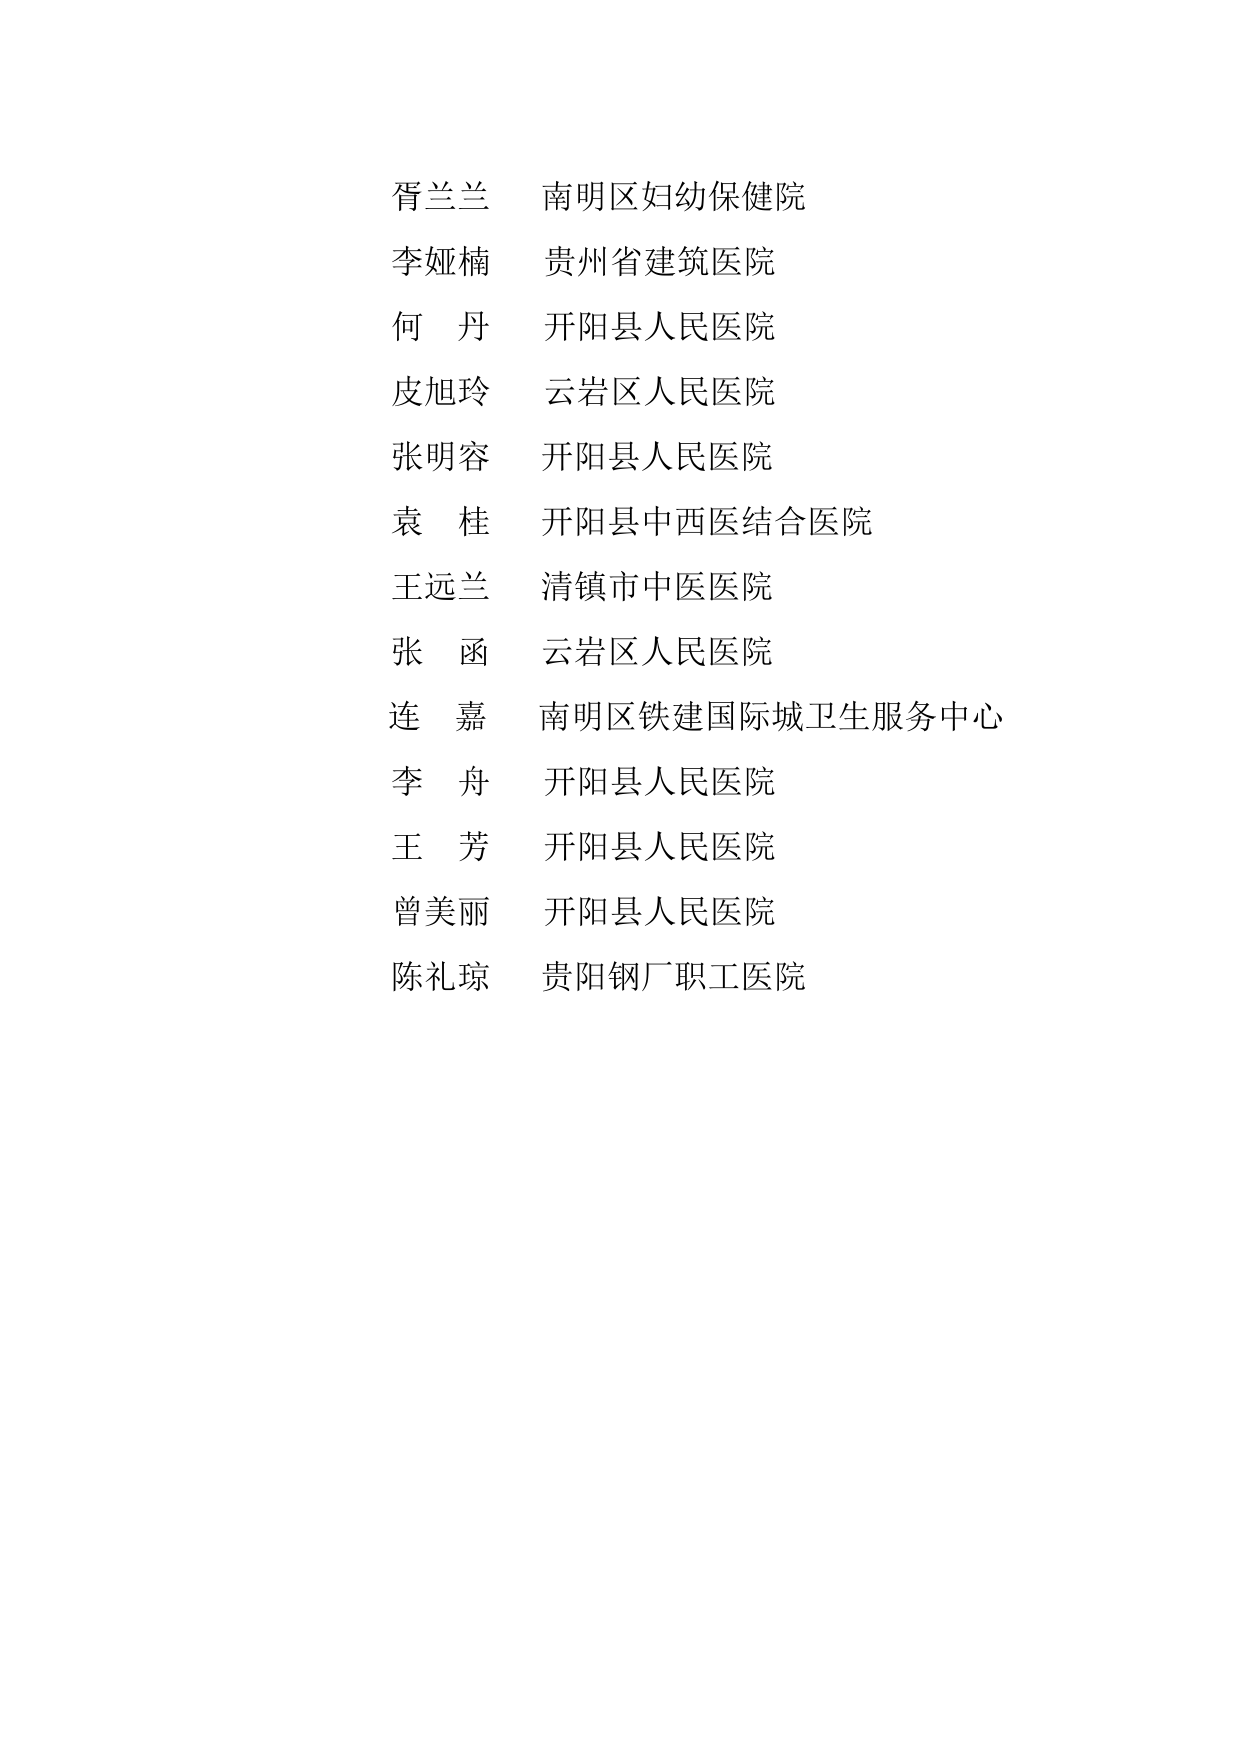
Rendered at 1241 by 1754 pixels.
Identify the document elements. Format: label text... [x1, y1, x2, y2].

text 陈礼琼 贵阳钢厂职工医院 [187, 942, 1053, 1007]
text 李 舟 开阳县人民医院 [187, 747, 1053, 812]
text 何 丹 开阳县人民医院 [187, 292, 1053, 357]
text 胥兰兰 南明区妇幼保健院 [187, 162, 1053, 227]
text 王 芳 开阳县人民医院 [187, 812, 1053, 877]
text 张 函 云岩区人民医院 [187, 617, 1053, 682]
text 曾美丽 开阳县人民医院 [187, 877, 1053, 942]
text 李娅楠 贵州省建筑医院 [187, 227, 1053, 292]
text 王远兰 清镇市中医医院 [187, 552, 1053, 617]
text 连 嘉 南明区铁建国际城卫生服务中心 [187, 682, 1053, 747]
text 皮旭玲 云岩区人民医院 [187, 357, 1053, 422]
text 袁 桂 开阳县中西医结合医院 [187, 487, 1053, 552]
text 张明容 开阳县人民医院 [187, 422, 1053, 487]
